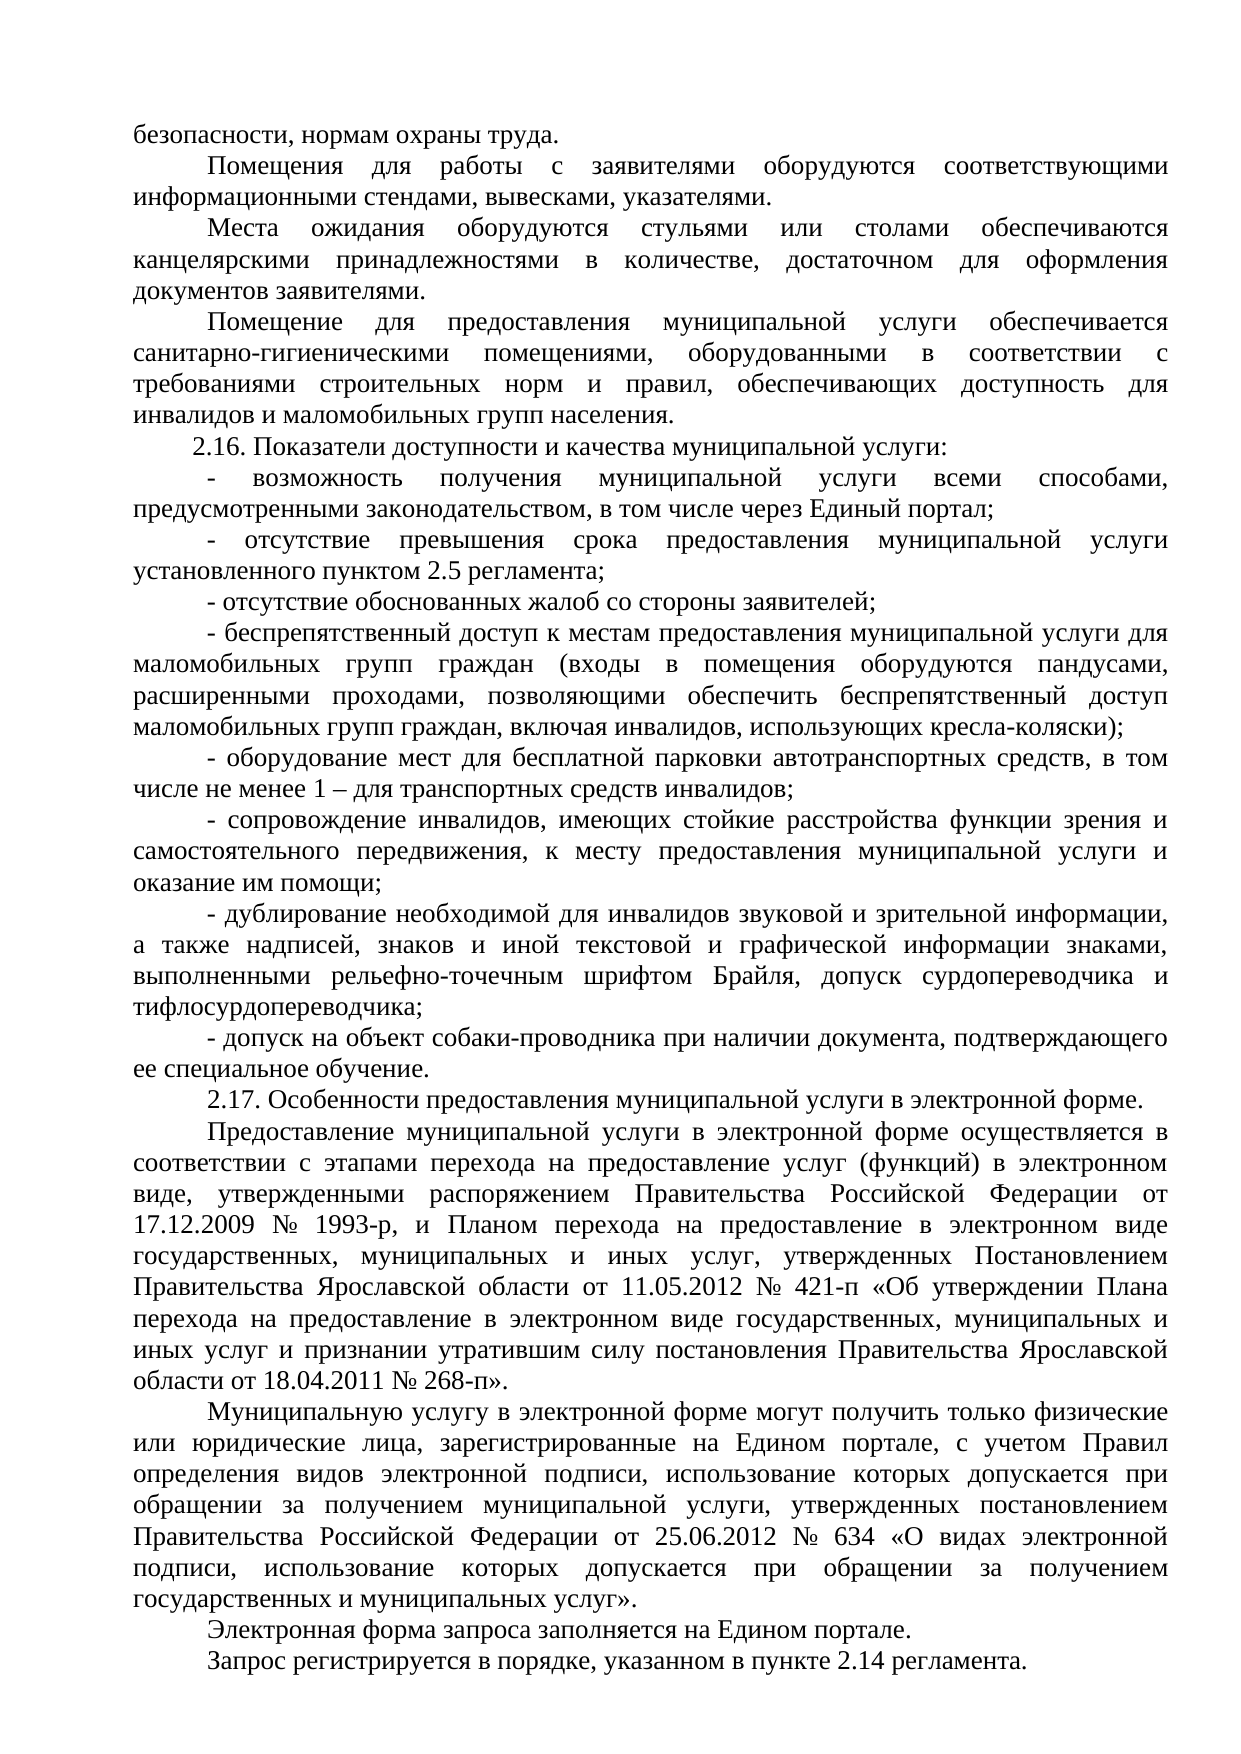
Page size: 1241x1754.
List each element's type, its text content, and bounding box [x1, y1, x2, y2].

text - оборудование мест для бесплатной парковки автотранспортных средств, в том числе не менее 1 – для транспортных средств инвалидов; [133, 741, 1169, 803]
text Помещение для предоставления муниципальной услуги обеспечивается санитарно-гигиеническими помещениями, оборудованными в соответствии с требованиями строительных норм и правил, обеспечивающих доступность для инвалидов и маломобильных групп населения. [133, 305, 1169, 429]
text 2.17. Особенности предоставления муниципальной услуги в электронной форме. [177, 1084, 1169, 1115]
text Электронная форма запроса заполняется на Едином портале. [133, 1613, 1169, 1644]
text Муниципальную услугу в электронной форме могут получить только физические или юридические лица, зарегистрированные на Едином портале, с учетом Правил определения видов электронной подписи, использование которых допускается при обращении за получением муниципальной услуги, утвержденных постановлением Правительства Российской Федерации от 25.06.2012 № 634 «О видах электронной подписи, использование которых допускается при обращении за получением государственных и муниципальных услуг». [133, 1395, 1169, 1613]
text - сопровождение инвалидов, имеющих стойкие расстройства функции зрения и самостоятельного передвижения, к месту предоставления муниципальной услуги и оказание им помощи; [133, 803, 1169, 897]
text 2.16. Показатели доступности и качества муниципальной услуги: [133, 429, 1169, 461]
text Запрос регистрируется в порядке, указанном в пункте 2.14 регламента. [133, 1644, 1169, 1675]
text - дублирование необходимой для инвалидов звуковой и зрительной информации, а также надписей, знаков и иной текстовой и графической информации знаками, выполненными рельефно-точечным шрифтом Брайля, допуск сурдопереводчика и тифлосурдопереводчика; [133, 897, 1169, 1021]
text Места ожидания оборудуются стульями или столами обеспечиваются канцелярскими принадлежностями в количестве, достаточном для оформления документов заявителями. [133, 212, 1169, 305]
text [133, 118, 1169, 149]
text Предоставление муниципальной услуги в электронной форме осуществляется в соответствии с этапами перехода на предоставление услуг (функций) в электронном виде, утвержденными распоряжением Правительства Российской Федерации от 17.12.2009 № 1993-р, и Планом перехода на предоставление в электронном виде государственных, муниципальных и иных услуг, утвержденных Постановлением Правительства Ярославской области от 11.05.2012 № 421-п «Об утверждении Плана перехода на предоставление в электронном виде государственных, муниципальных и иных услуг и признании утратившим силу постановления Правительства Ярославской области от 18.04.2011 № 268-п». [133, 1115, 1169, 1395]
text - отсутствие обоснованных жалоб со стороны заявителей; [133, 585, 1169, 616]
text - беспрепятственный доступ к местам предоставления муниципальной услуги для маломобильных групп граждан (входы в помещения оборудуются пандусами, расширенными проходами, позволяющими обеспечить беспрепятственный доступ маломобильных групп граждан, включая инвалидов, использующих кресла-коляски); [133, 616, 1169, 741]
text Помещения для работы с заявителями оборудуются соответствующими информационными стендами, вывесками, указателями. [133, 149, 1169, 212]
text - отсутствие превышения срока предоставления муниципальной услуги установленного пунктом 2.5 регламента; [133, 523, 1169, 585]
text - допуск на объект собаки-проводника при наличии документа, подтверждающего ее специальное обучение. [133, 1021, 1169, 1084]
text - возможность получения муниципальной услуги всеми способами, предусмотренными законодательством, в том числе через Единый портал; [133, 461, 1169, 523]
